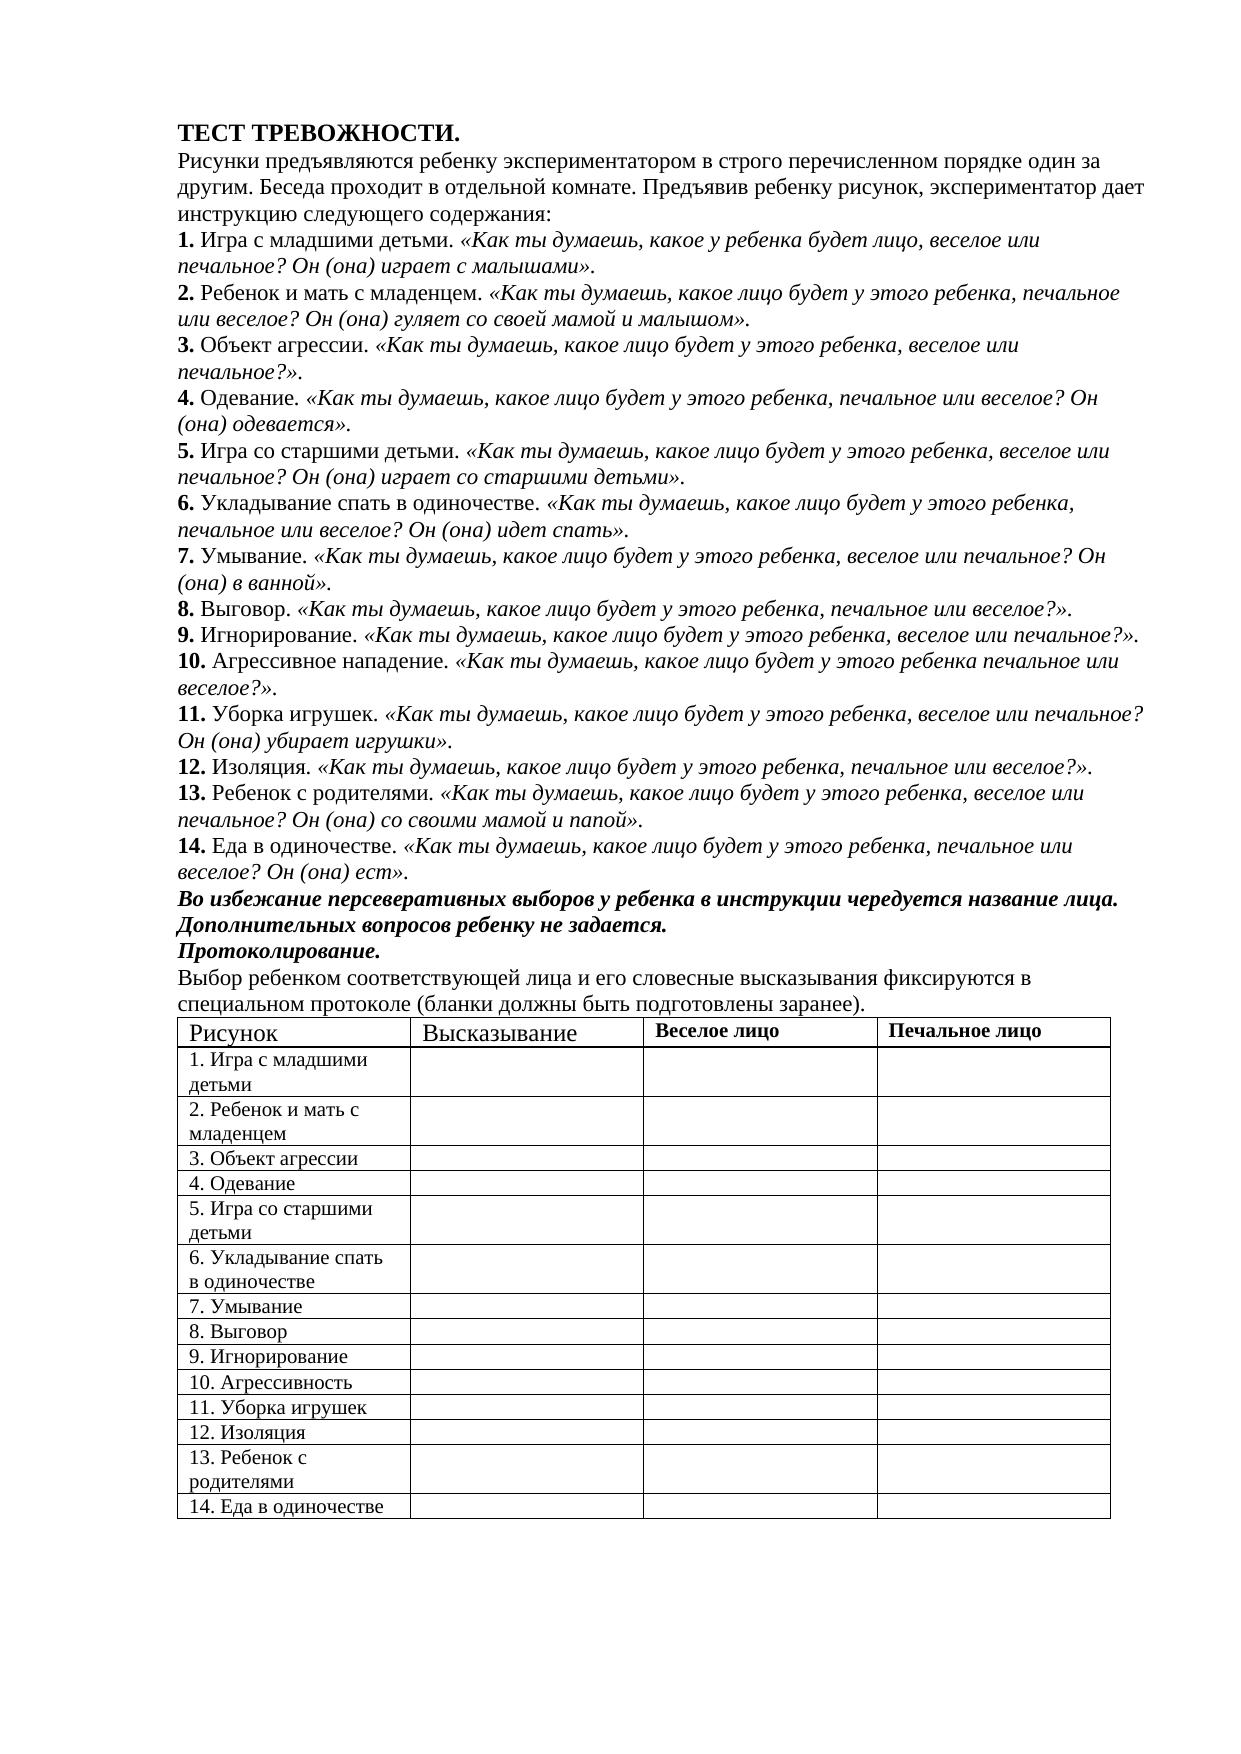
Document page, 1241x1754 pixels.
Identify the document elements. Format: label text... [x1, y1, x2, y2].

text Рисунки предъявляются ребенку экспериментатором в строго перечисленном порядке один за другим. Беседа проходит в отдельной комнате. Предъявив ребенку рисунок, экспериментатор дает инструкцию следующего содержания: [177, 147, 1152, 226]
table_cell [644, 1420, 877, 1444]
table_cell 4. Одевание [178, 1171, 410, 1195]
table_cell [644, 1294, 877, 1318]
text 10. Агрессивное нападение. «Как ты думаешь, какое лицо будет у этого ребенка печальное или веселое?». [177, 648, 1152, 700]
table_header Веселое лицо [644, 1018, 877, 1046]
table_cell [644, 1048, 877, 1096]
table_cell [878, 1319, 1110, 1343]
table_cell [644, 1445, 877, 1493]
table_cell [411, 1319, 643, 1343]
table_header Печальное лицо [878, 1018, 1110, 1046]
table_cell [878, 1048, 1110, 1096]
table_cell [644, 1171, 877, 1195]
table_cell 2. Ребенок и мать с младенцем [178, 1097, 410, 1145]
table_header Высказывание [411, 1018, 643, 1046]
text Протоколирование. [177, 937, 1152, 964]
text 13. Ребенок с родителями. «Как ты думаешь, какое лицо будет у этого ребенка, веселое или печальное? Он (она) со своими мамой и папой». [177, 779, 1152, 832]
table_cell 11. Уборка игрушек [178, 1395, 410, 1419]
table_cell [878, 1345, 1110, 1368]
text Во избежание персеверативных выборов у ребенка в инструкции чередуется название лица. Дополнительных вопросов ребенку не задается. [177, 885, 1152, 937]
table_cell 9. Игнорирование [178, 1345, 410, 1368]
table_cell [878, 1494, 1110, 1518]
table_cell [878, 1395, 1110, 1419]
text 14. Еда в одиночестве. «Как ты думаешь, какое лицо будет у этого ребенка, печальное или веселое? Он (она) ест». [177, 832, 1152, 885]
table_cell [878, 1420, 1110, 1444]
table_cell 1. Игра с младшими детьми [178, 1048, 410, 1096]
table_cell [411, 1294, 643, 1318]
table_cell 10. Агрессивность [178, 1370, 410, 1394]
table_cell [878, 1146, 1110, 1170]
table_cell [411, 1171, 643, 1195]
table_cell [411, 1146, 643, 1170]
table_cell [411, 1494, 643, 1518]
text 3. Объект агрессии. «Как ты думаешь, какое лицо будет у этого ребенка, веселое или печальное?». [177, 331, 1152, 384]
table_cell [644, 1345, 877, 1368]
text 4. Одевание. «Как ты думаешь, какое лицо будет у этого ребенка, печальное или веселое? Он (она) одевается». [177, 384, 1152, 437]
table_cell [878, 1245, 1110, 1293]
table_cell 3. Объект агрессии [178, 1146, 410, 1170]
table_cell [411, 1048, 643, 1096]
table_cell [644, 1245, 877, 1293]
text 8. Выговор. «Как ты думаешь, какое лицо будет у этого ребенка, печальное или веселое?». [177, 595, 1152, 621]
text 6. Укладывание спать в одиночестве. «Как ты думаешь, какое лицо будет у этого ребенка, печальное или веселое? Он (она) идет спать». [177, 489, 1152, 542]
text ТЕСТ ТРЕВОЖНОСТИ. [177, 118, 1152, 147]
table_cell 13. Ребенок с родителями [178, 1445, 410, 1493]
table_cell [644, 1395, 877, 1419]
text 7. Умывание. «Как ты думаешь, какое лицо будет у этого ребенка, веселое или печальное? Он (она) в ванной». [177, 542, 1152, 595]
table_cell [878, 1196, 1110, 1244]
text 11. Уборка игрушек. «Как ты думаешь, какое лицо будет у этого ребенка, веселое или печальное? Он (она) убирает игрушки». [177, 700, 1152, 753]
text 2. Ребенок и мать с младенцем. «Как ты думаешь, какое лицо будет у этого ребенка, печальное или веселое? Он (она) гуляет со своей мамой и малышом». [177, 279, 1152, 331]
text 9. Игнорирование. «Как ты думаешь, какое лицо будет у этого ребенка, веселое или печальное?». [177, 621, 1152, 648]
table_cell [644, 1196, 877, 1244]
table_cell [878, 1445, 1110, 1493]
table_cell 6. Укладывание спать в одиночестве [178, 1245, 410, 1293]
table_cell [644, 1097, 877, 1145]
table_cell 12. Изоляция [178, 1420, 410, 1444]
table_cell 7. Умывание [178, 1294, 410, 1318]
table_cell [878, 1097, 1110, 1145]
table_cell [644, 1319, 877, 1343]
table_cell [411, 1370, 643, 1394]
table_cell [411, 1445, 643, 1493]
table_cell [411, 1420, 643, 1444]
table_cell [878, 1370, 1110, 1394]
table_cell [411, 1097, 643, 1145]
table_cell [411, 1395, 643, 1419]
text 12. Изоляция. «Как ты думаешь, какое лицо будет у этого ребенка, печальное или веселое?». [177, 753, 1152, 779]
table_cell [411, 1345, 643, 1368]
table_cell 5. Игра со старшими детьми [178, 1196, 410, 1244]
table_cell [411, 1196, 643, 1244]
table_cell 8. Выговор [178, 1319, 410, 1343]
table_cell [878, 1171, 1110, 1195]
text 5. Игра со старшими детьми. «Как ты думаешь, какое лицо будет у этого ребенка, веселое или печальное? Он (она) играет со старшими детьми». [177, 437, 1152, 489]
table_cell [878, 1294, 1110, 1318]
table_cell [644, 1146, 877, 1170]
table_header Рисунок [178, 1018, 410, 1046]
table_cell [644, 1370, 877, 1394]
text 1. Игра с младшими детьми. «Как ты думаешь, какое у ребенка будет лицо, веселое или печальное? Он (она) играет с малышами». [177, 226, 1152, 279]
table_cell 14. Еда в одиночестве [178, 1494, 410, 1518]
table_cell [644, 1494, 877, 1518]
table_cell [411, 1245, 643, 1293]
text Выбор ребенком соответствующей лица и его словесные высказывания фиксируются в специальном протоколе (бланки должны быть подготовлены заранее). [177, 964, 1152, 1017]
